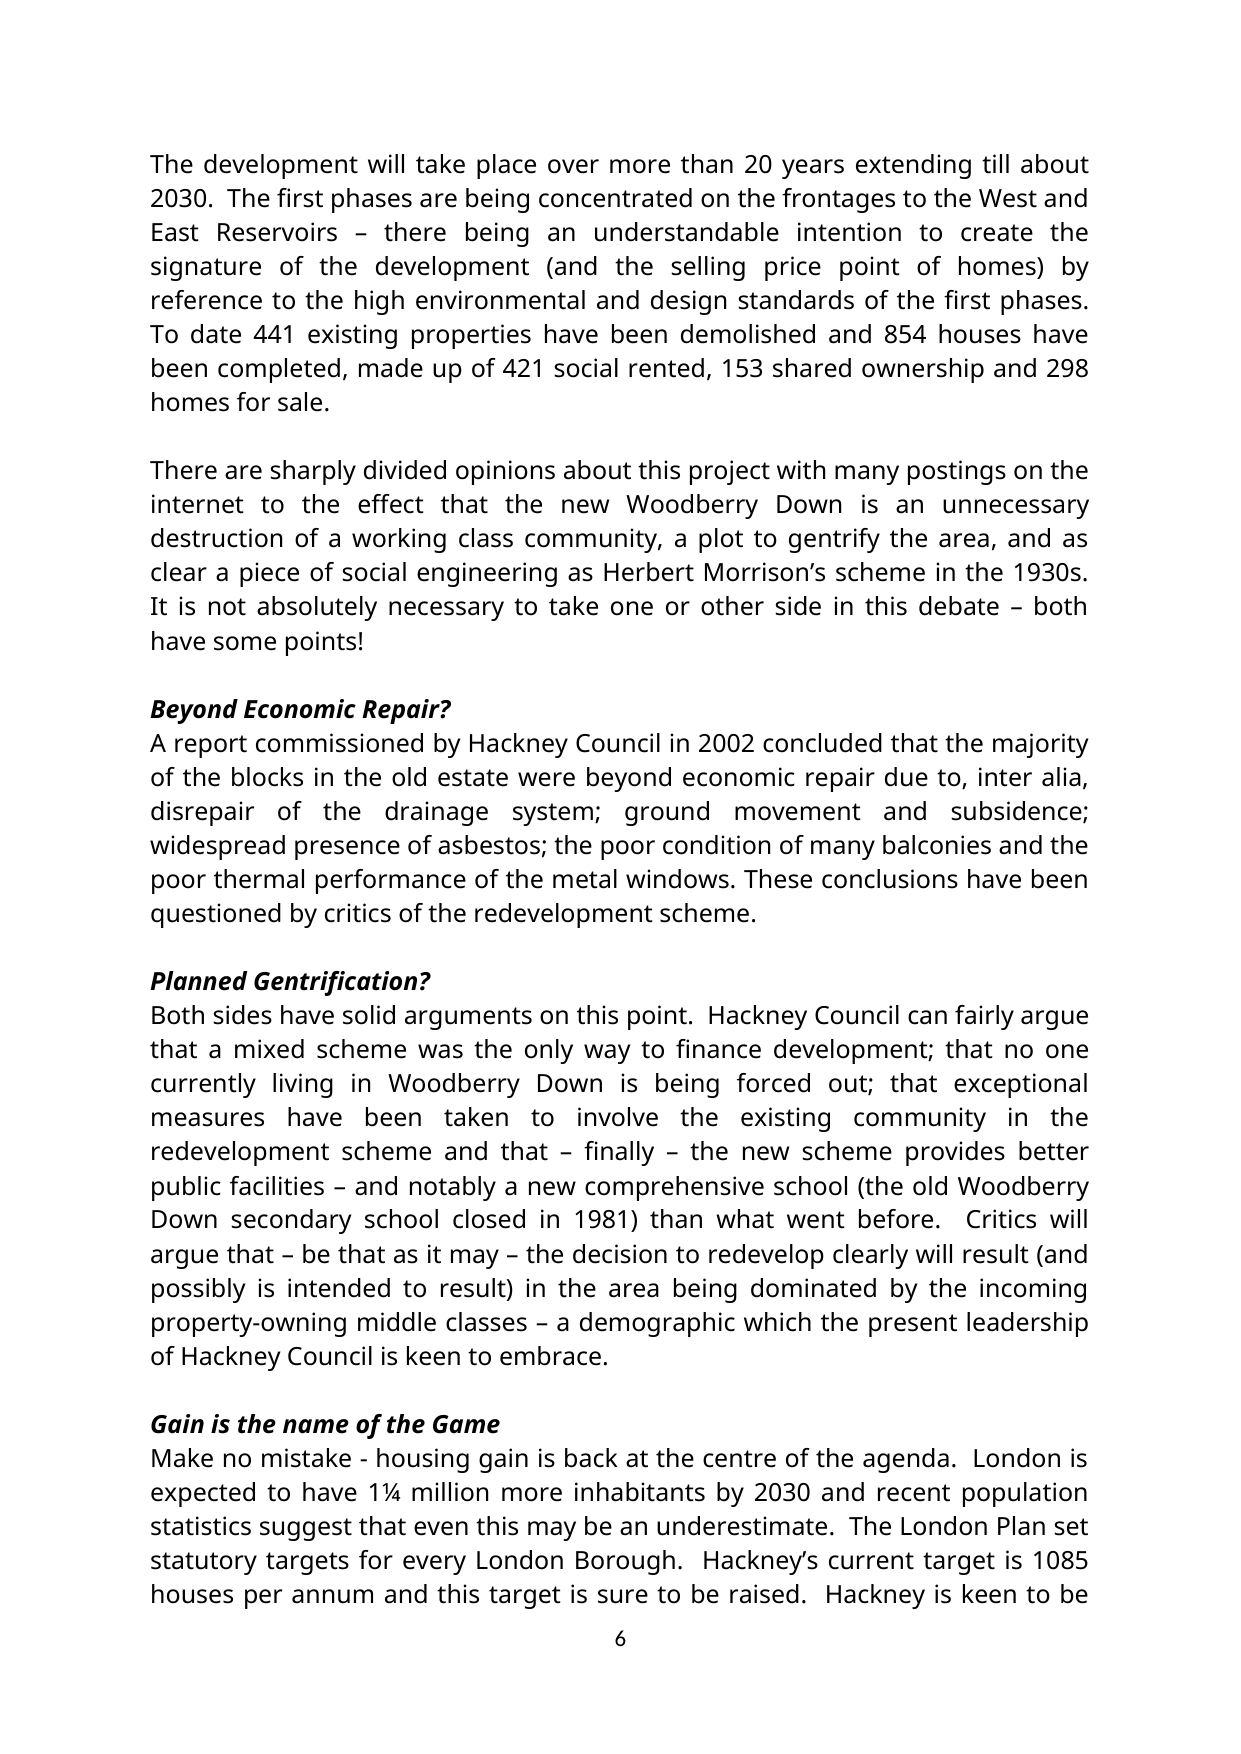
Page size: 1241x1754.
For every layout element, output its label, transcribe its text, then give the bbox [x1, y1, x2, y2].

text Beyond Economic Repair? [150, 691, 1090, 725]
text Planned Gentrification? [150, 964, 1090, 998]
text A report commissioned by Hackney Council in 2002 concluded that the majority of the blocks in the old estate were beyond economic repair due to, inter alia, disrepair of the drainage system; ground movement and subsidence; widespread presence of asbestos; the poor condition of many balconies and the poor thermal performance of the metal windows. These conclusions have been questioned by critics of the redevelopment scheme. [150, 725, 1090, 930]
text Both sides have solid arguments on this point. Hackney Council can fairly argue that a mixed scheme was the only way to finance development; that no one currently living in Woodberry Down is being forced out; that exceptional measures have been taken to involve the existing community in the redevelopment scheme and that – finally – the new scheme provides better public facilities – and notably a new comprehensive school (the old Woodberry Down secondary school closed in 1981) than what went before. Critics will argue that – be that as it may – the decision to redevelop clearly will result (and possibly is intended to result) in the area being dominated by the incoming property-owning middle classes – a demographic which the present leadership of Hackney Council is keen to embrace. [150, 998, 1090, 1372]
text The development will take place over more than 20 years extending till about 2030. The first phases are being concentrated on the frontages to the West and East Reservoirs – there being an understandable intention to create the signature of the development (and the selling price point of homes) by reference to the high environmental and design standards of the first phases. To date 441 existing properties have been demolished and 854 houses have been completed, made up of 421 social rented, 153 shared ownership and 298 homes for sale. [150, 146, 1090, 419]
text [150, 1441, 1090, 1611]
text Gain is the name of the Game [150, 1407, 1090, 1441]
text There are sharply divided opinions about this project with many postings on the internet to the effect that the new Woodberry Down is an unnecessary destruction of a working class community, a plot to gentrify the area, and as clear a piece of social engineering as Herbert Morrison’s scheme in the 1930s. It is not absolutely necessary to take one or other side in this debate – both have some points! [150, 453, 1090, 657]
